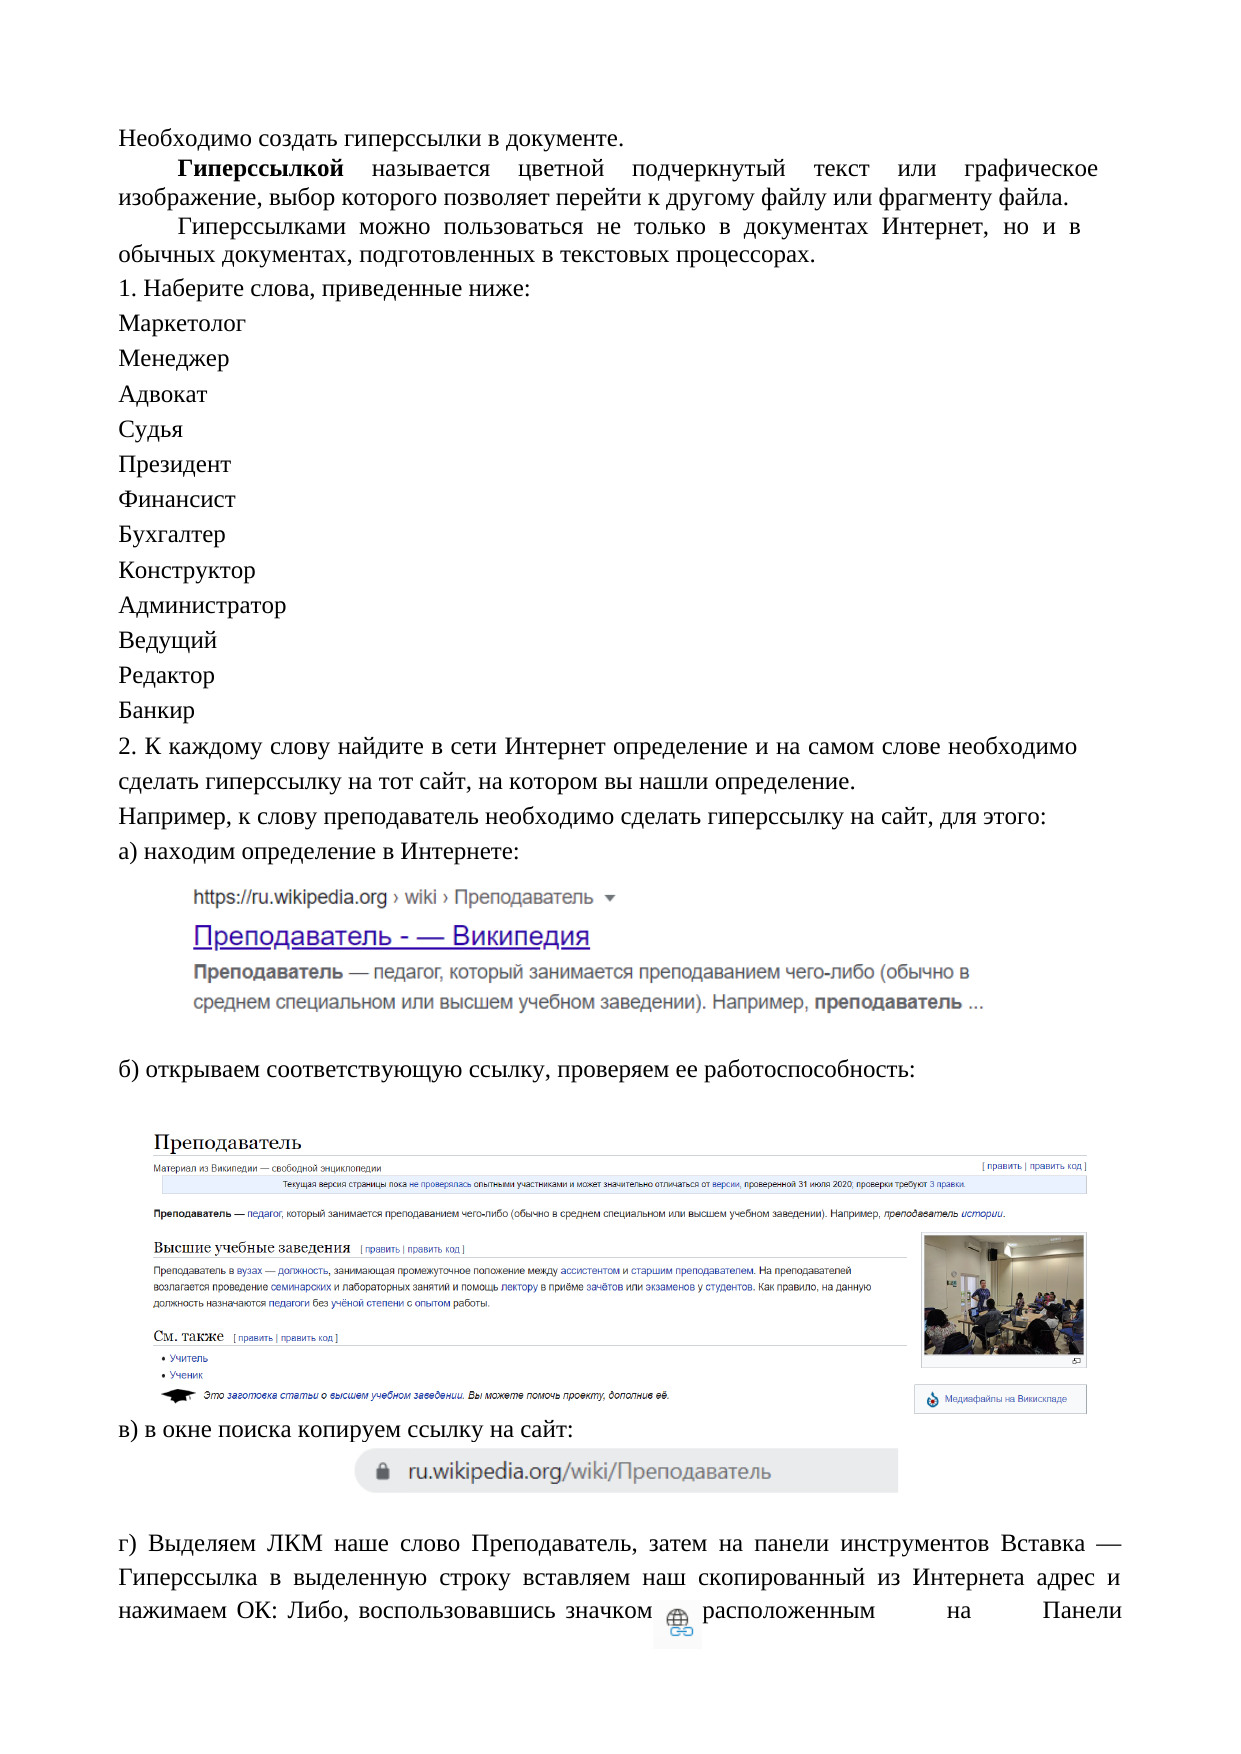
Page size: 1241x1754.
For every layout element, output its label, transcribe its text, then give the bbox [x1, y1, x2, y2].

text Ведущий [118, 620, 1079, 656]
text Гиперссылкой называется цветной подчеркнутый текст или графическое изображение, выбор которого позволяет перейти к другому файлу или фрагменту файла. [118, 153, 1098, 211]
text Редактор [118, 656, 1079, 691]
text 1. Наберите слова, приведенные ниже: [118, 268, 1079, 303]
text Гиперссылками можно пользоваться не только в документах Интернет, но и в обычных документах, подготовленных в текстовых процессорах. [118, 211, 1081, 268]
text Финансист [118, 479, 1079, 515]
picture [139, 867, 1101, 1050]
text Адвокат [118, 374, 1079, 409]
text 2. К каждому слову найдите в сети Интернет определение и на самом слове необходимо сделать гиперссылку на тот сайт, на котором вы нашли определение. [118, 726, 1079, 796]
text Например, к слову преподаватель необходимо сделать гиперссылку на сайт, для этого: [118, 796, 1079, 832]
text Президент [118, 444, 1079, 479]
text Конструктор [118, 550, 1079, 585]
picture [342, 1442, 899, 1498]
picture [139, 1120, 1101, 1414]
text Менеджер [118, 339, 1079, 374]
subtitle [118, 1524, 1122, 1625]
text Необходимо создать гиперссылки в документе. [118, 118, 1079, 153]
text Банкир [118, 691, 1079, 726]
text Администратор [118, 585, 1079, 620]
text Маркетолог [118, 303, 1079, 339]
picture [653, 1600, 702, 1649]
text а) находим определение в Интернете: [118, 832, 1079, 867]
text Судья [118, 409, 1079, 444]
text Бухгалтер [118, 515, 1079, 550]
